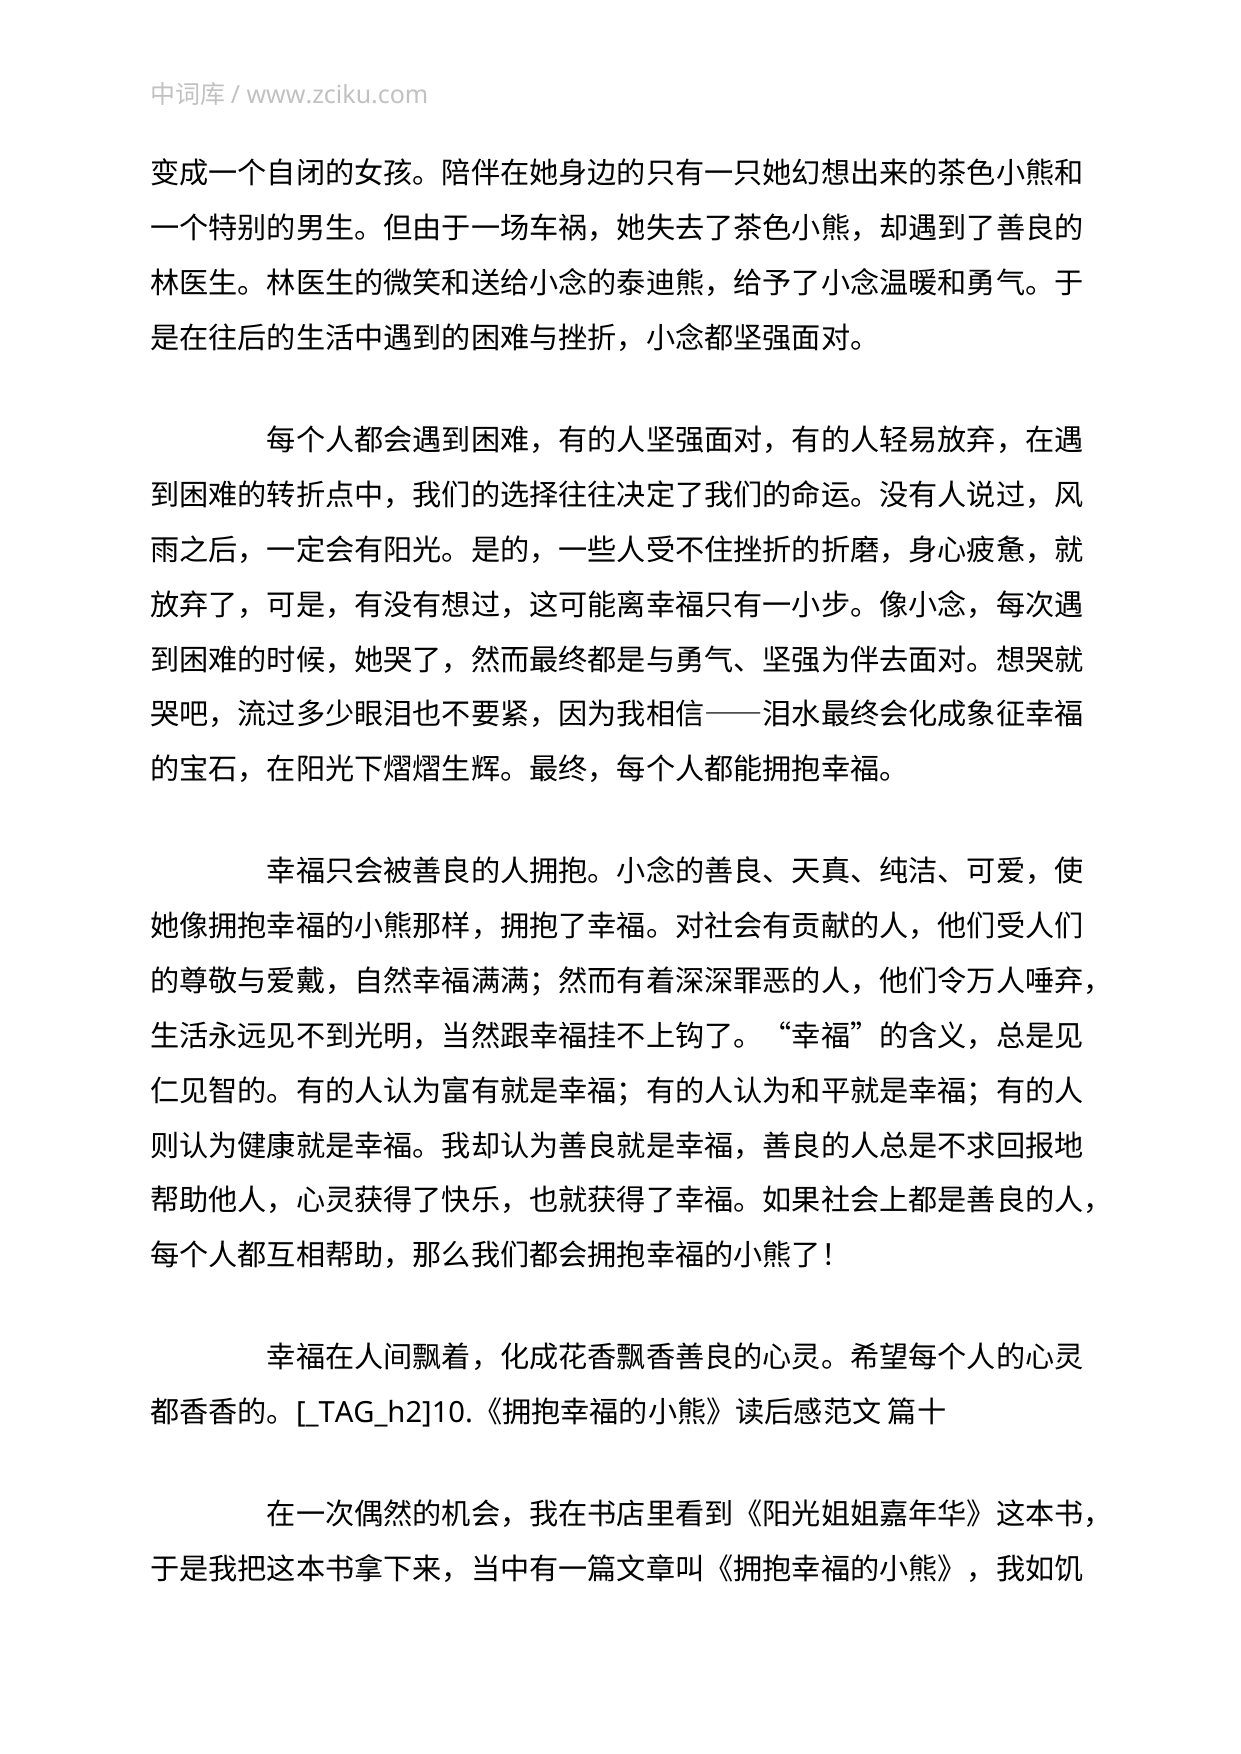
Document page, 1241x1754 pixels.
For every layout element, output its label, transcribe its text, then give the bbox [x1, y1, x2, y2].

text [150, 150, 1090, 357]
text 每个人都会遇到困难，有的人坚强面对，有的人轻易放弃，在遇到困难的转折点中，我们的选择往往决定了我们的命运。没有人说过，风雨之后，一定会有阳光。是的，一些人受不住挫折的折磨，身心疲惫，就放弃了，可是，有没有想过，这可能离幸福只有一小步。像小念，每次遇到困难的时候，她哭了，然而最终都是与勇气、坚强为伴去面对。想哭就哭吧，流过多少眼泪也不要紧，因为我相信——泪水最终会化成象征幸福的宝石，在阳光下熠熠生辉。最终，每个人都能拥抱幸福。 [150, 416, 1090, 788]
text 幸福只会被善良的人拥抱。小念的善良、天真、纯洁、可爱，使她像拥抱幸福的小熊那样，拥抱了幸福。对社会有贡献的人，他们受人们的尊敬与爱戴，自然幸福满满；然而有着深深罪恶的人，他们令万人唾弃，生活永远见不到光明，当然跟幸福挂不上钩了。“幸福”的含义，总是见仁见智的。有的人认为富有就是幸福；有的人认为和平就是幸福；有的人则认为健康就是幸福。我却认为善良就是幸福，善良的人总是不求回报地帮助他人，心灵获得了快乐，也就获得了幸福。如果社会上都是善良的人，每个人都互相帮助，那么我们都会拥抱幸福的小熊了！ [150, 848, 1090, 1274]
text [150, 1491, 1090, 1588]
text 幸福在人间飘着，化成花香飘香善良的心灵。希望每个人的心灵都香香的。[_TAG_h2]10.《拥抱幸福的小熊》读后感范文 篇十 [150, 1334, 1090, 1431]
